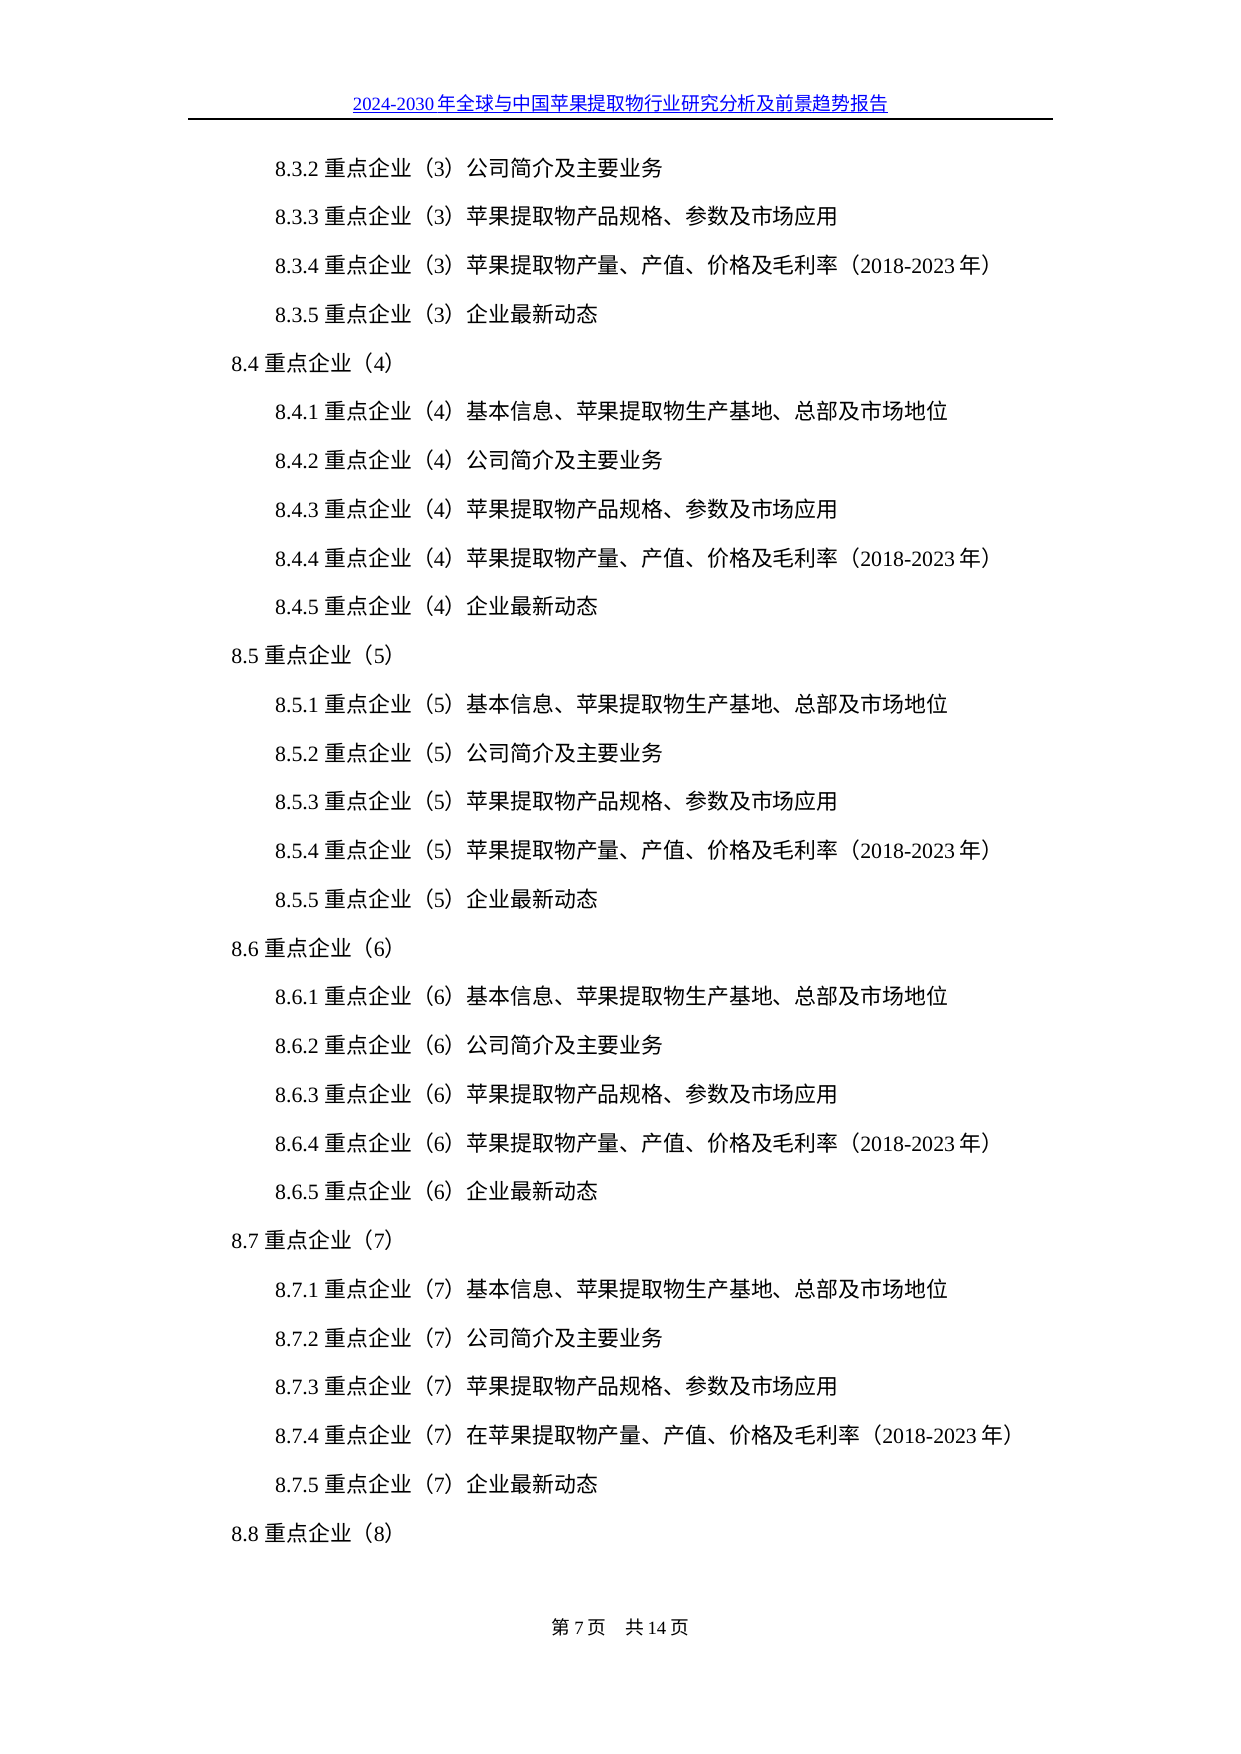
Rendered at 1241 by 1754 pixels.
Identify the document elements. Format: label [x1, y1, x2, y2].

text [187, 150, 1053, 1548]
